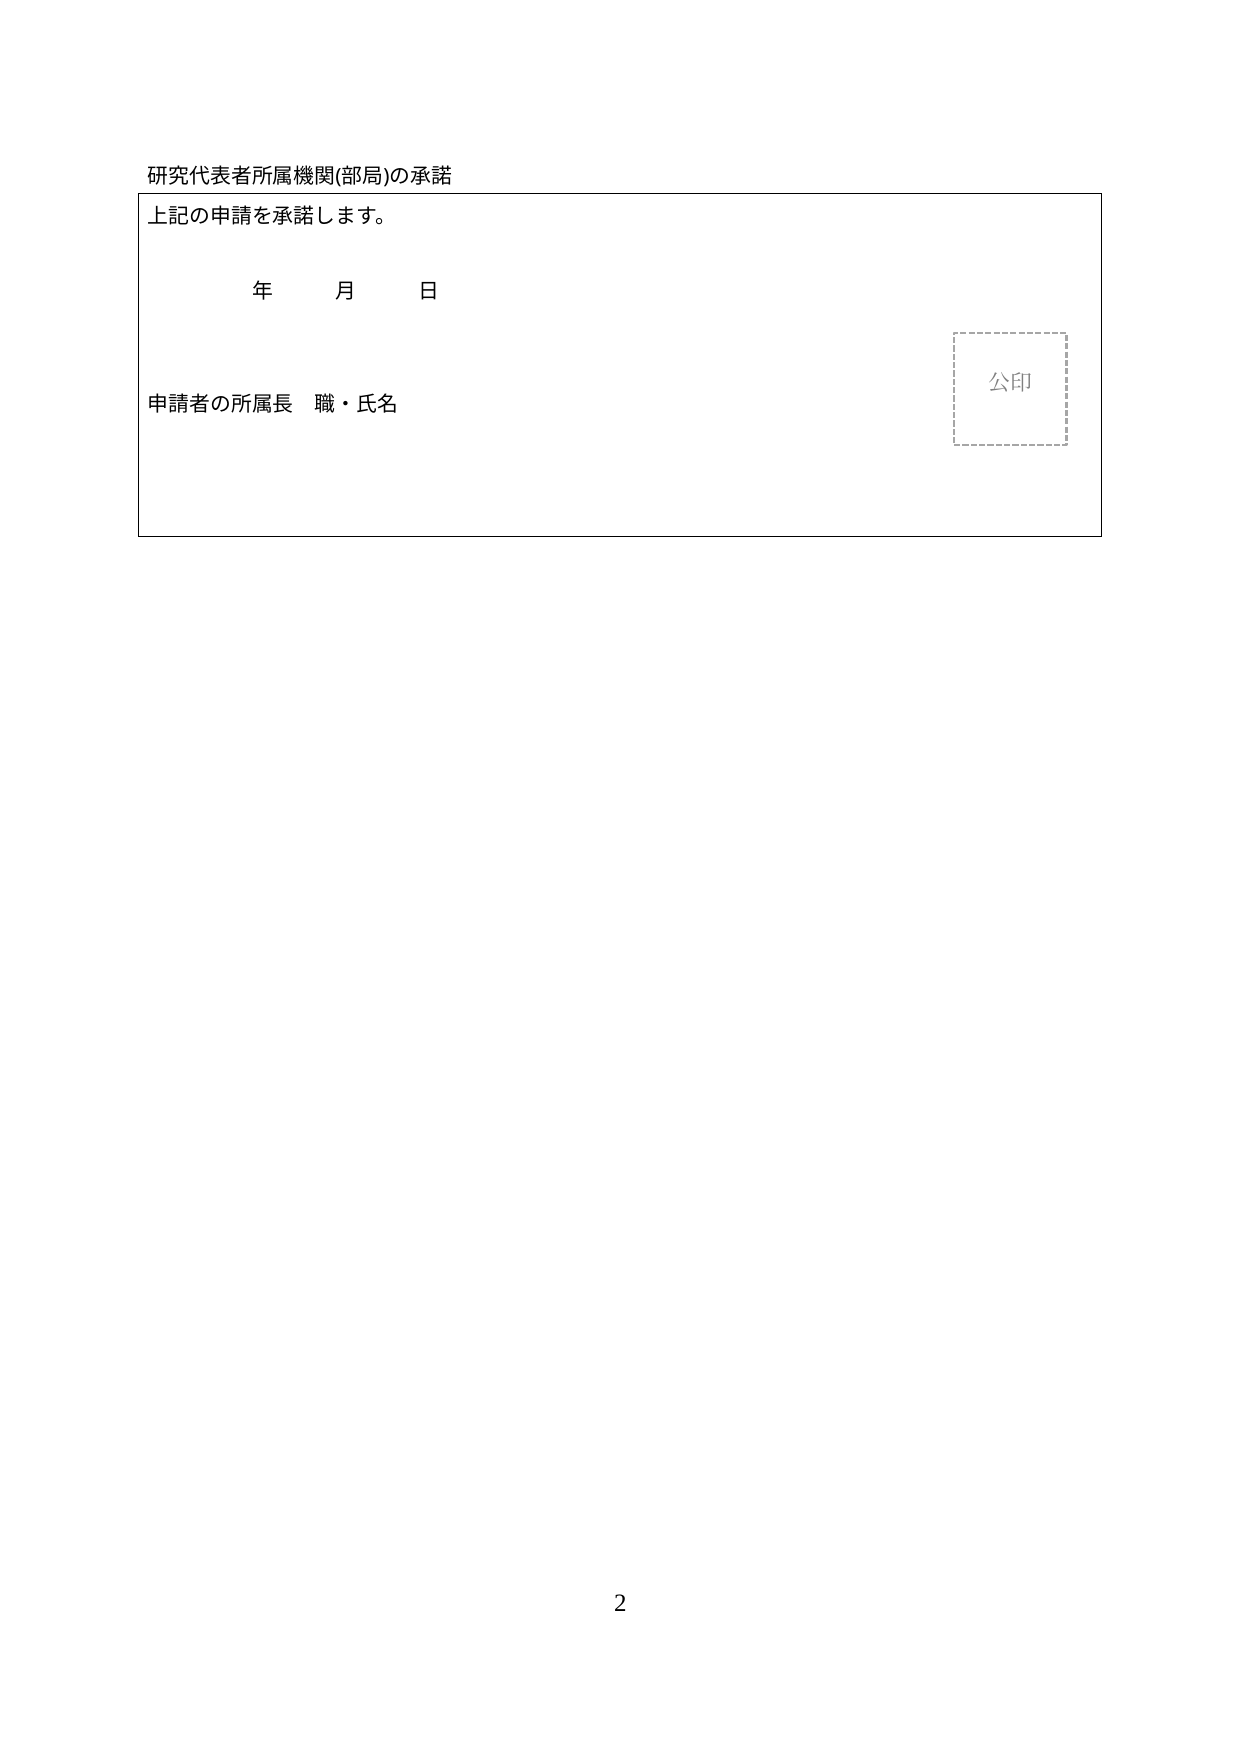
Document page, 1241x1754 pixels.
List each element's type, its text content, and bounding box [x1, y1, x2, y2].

text 年 月 日 [148, 271, 1092, 309]
text 申請者の所属長 職・氏名 [148, 384, 1092, 421]
text 上記の申請を承諾します。 [139, 194, 1101, 234]
text 研究代表者所属機関(部局)の承諾 [148, 156, 1092, 193]
